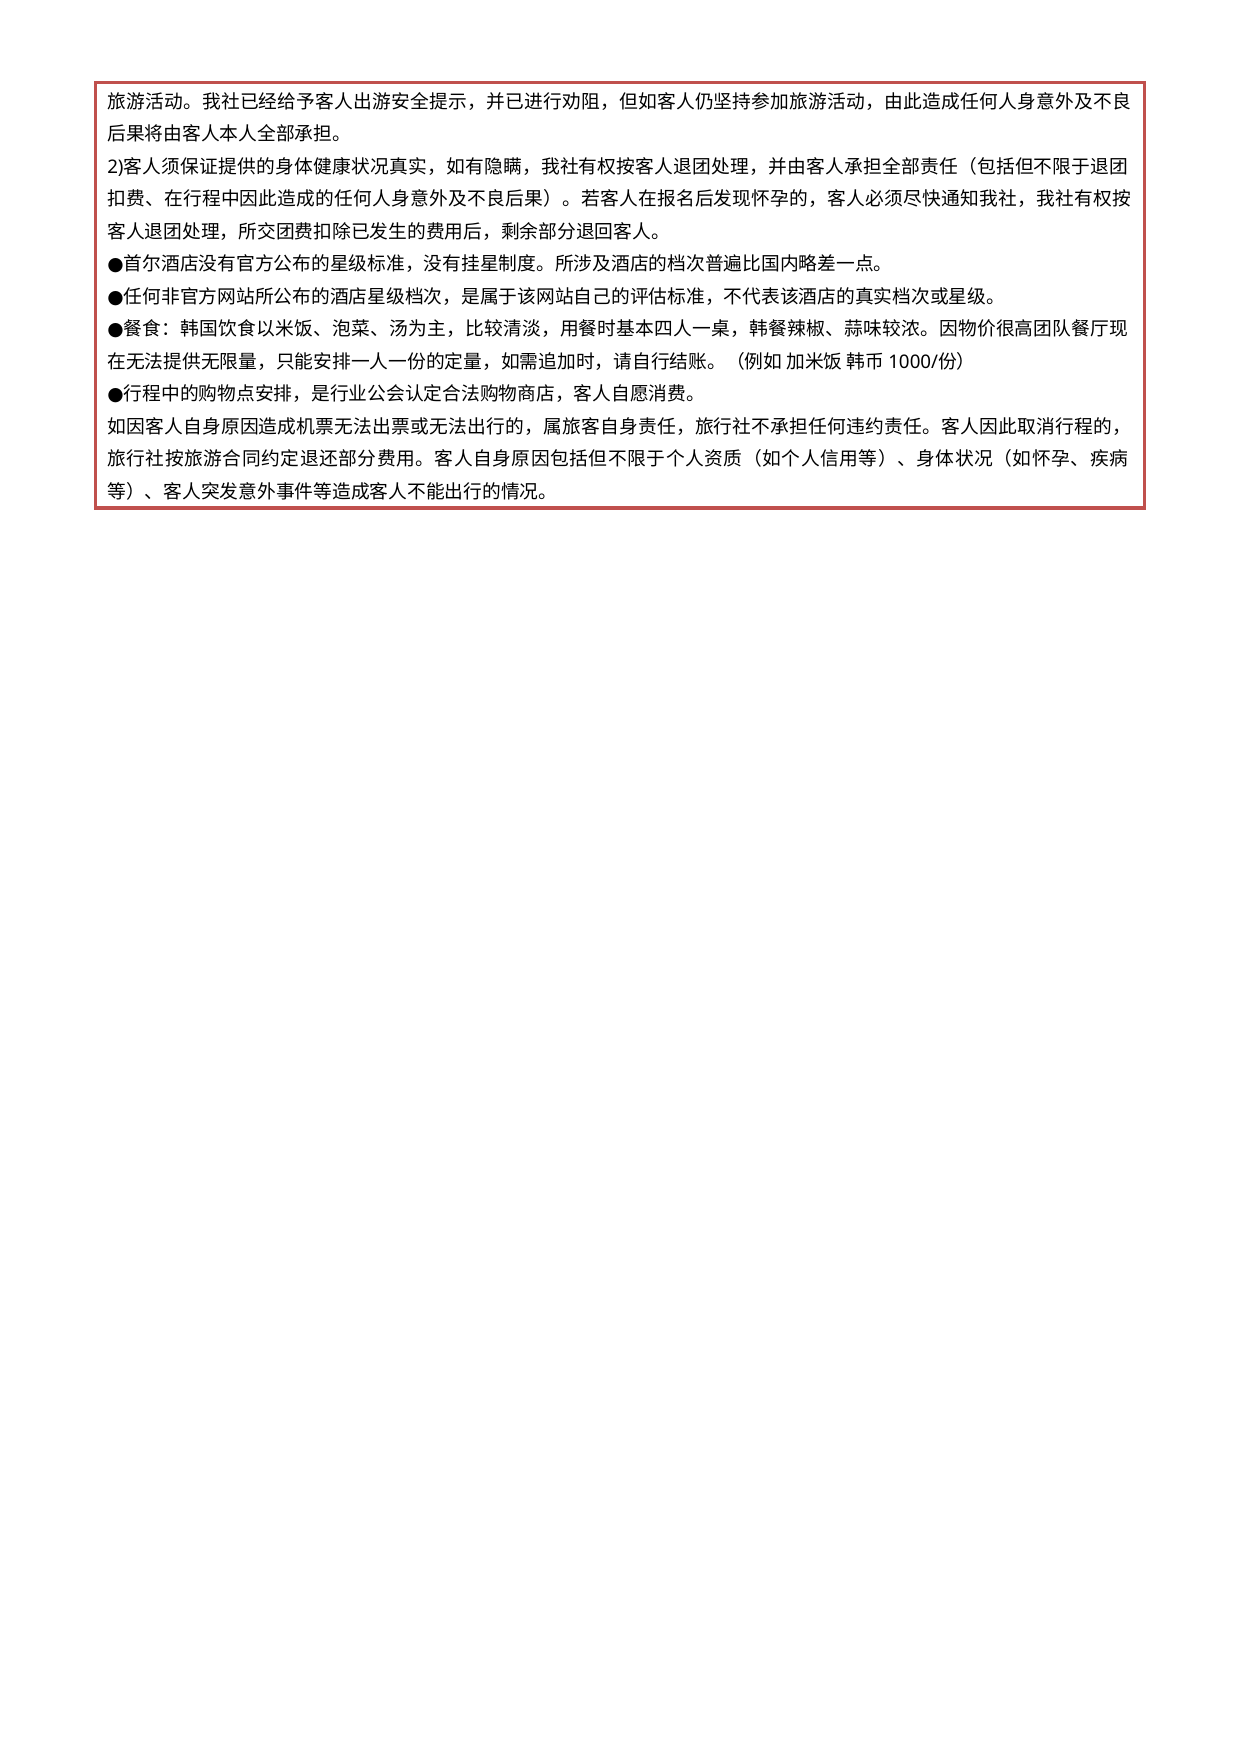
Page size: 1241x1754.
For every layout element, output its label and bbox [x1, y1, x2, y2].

table_cell [97, 84, 1143, 506]
